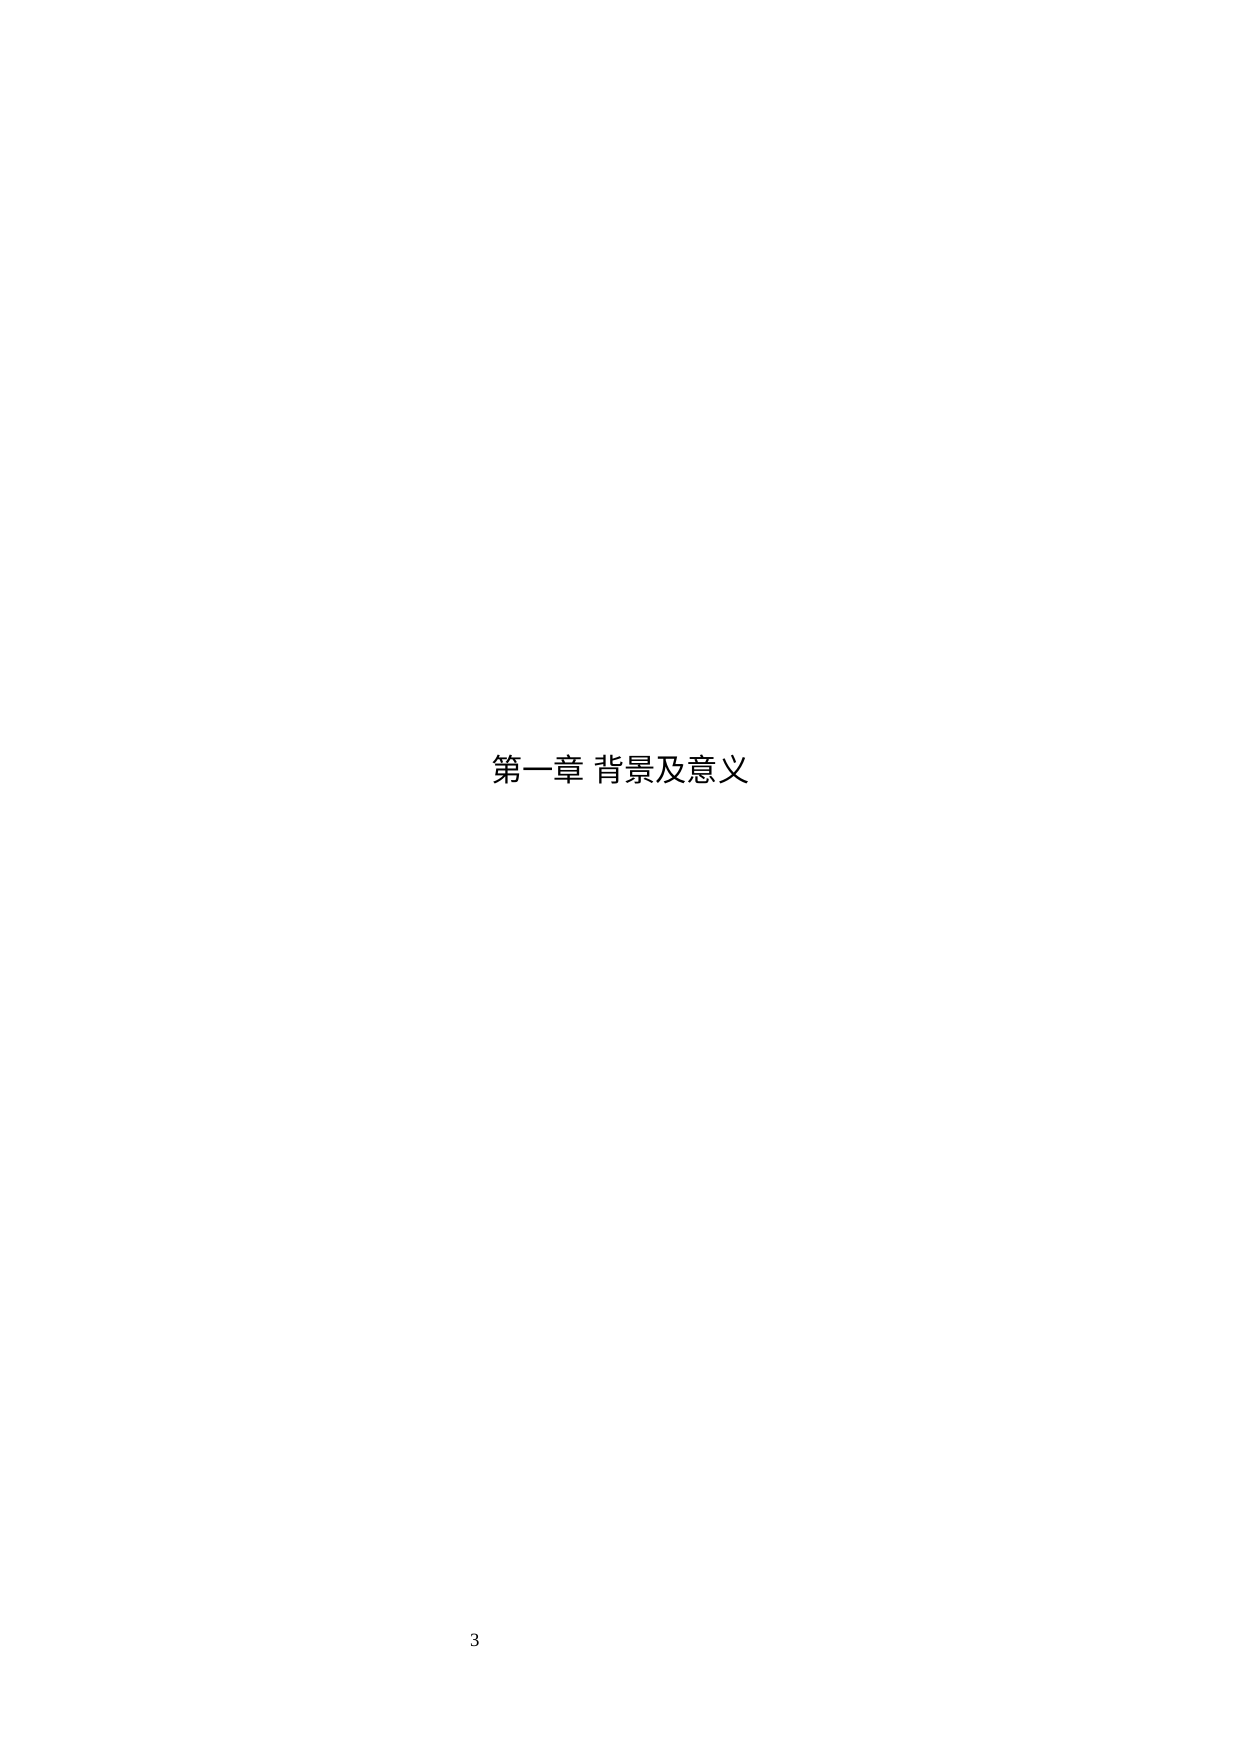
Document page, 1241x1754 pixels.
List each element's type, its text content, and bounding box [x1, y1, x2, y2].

text 第一章 背景及意义 [187, 735, 1053, 800]
